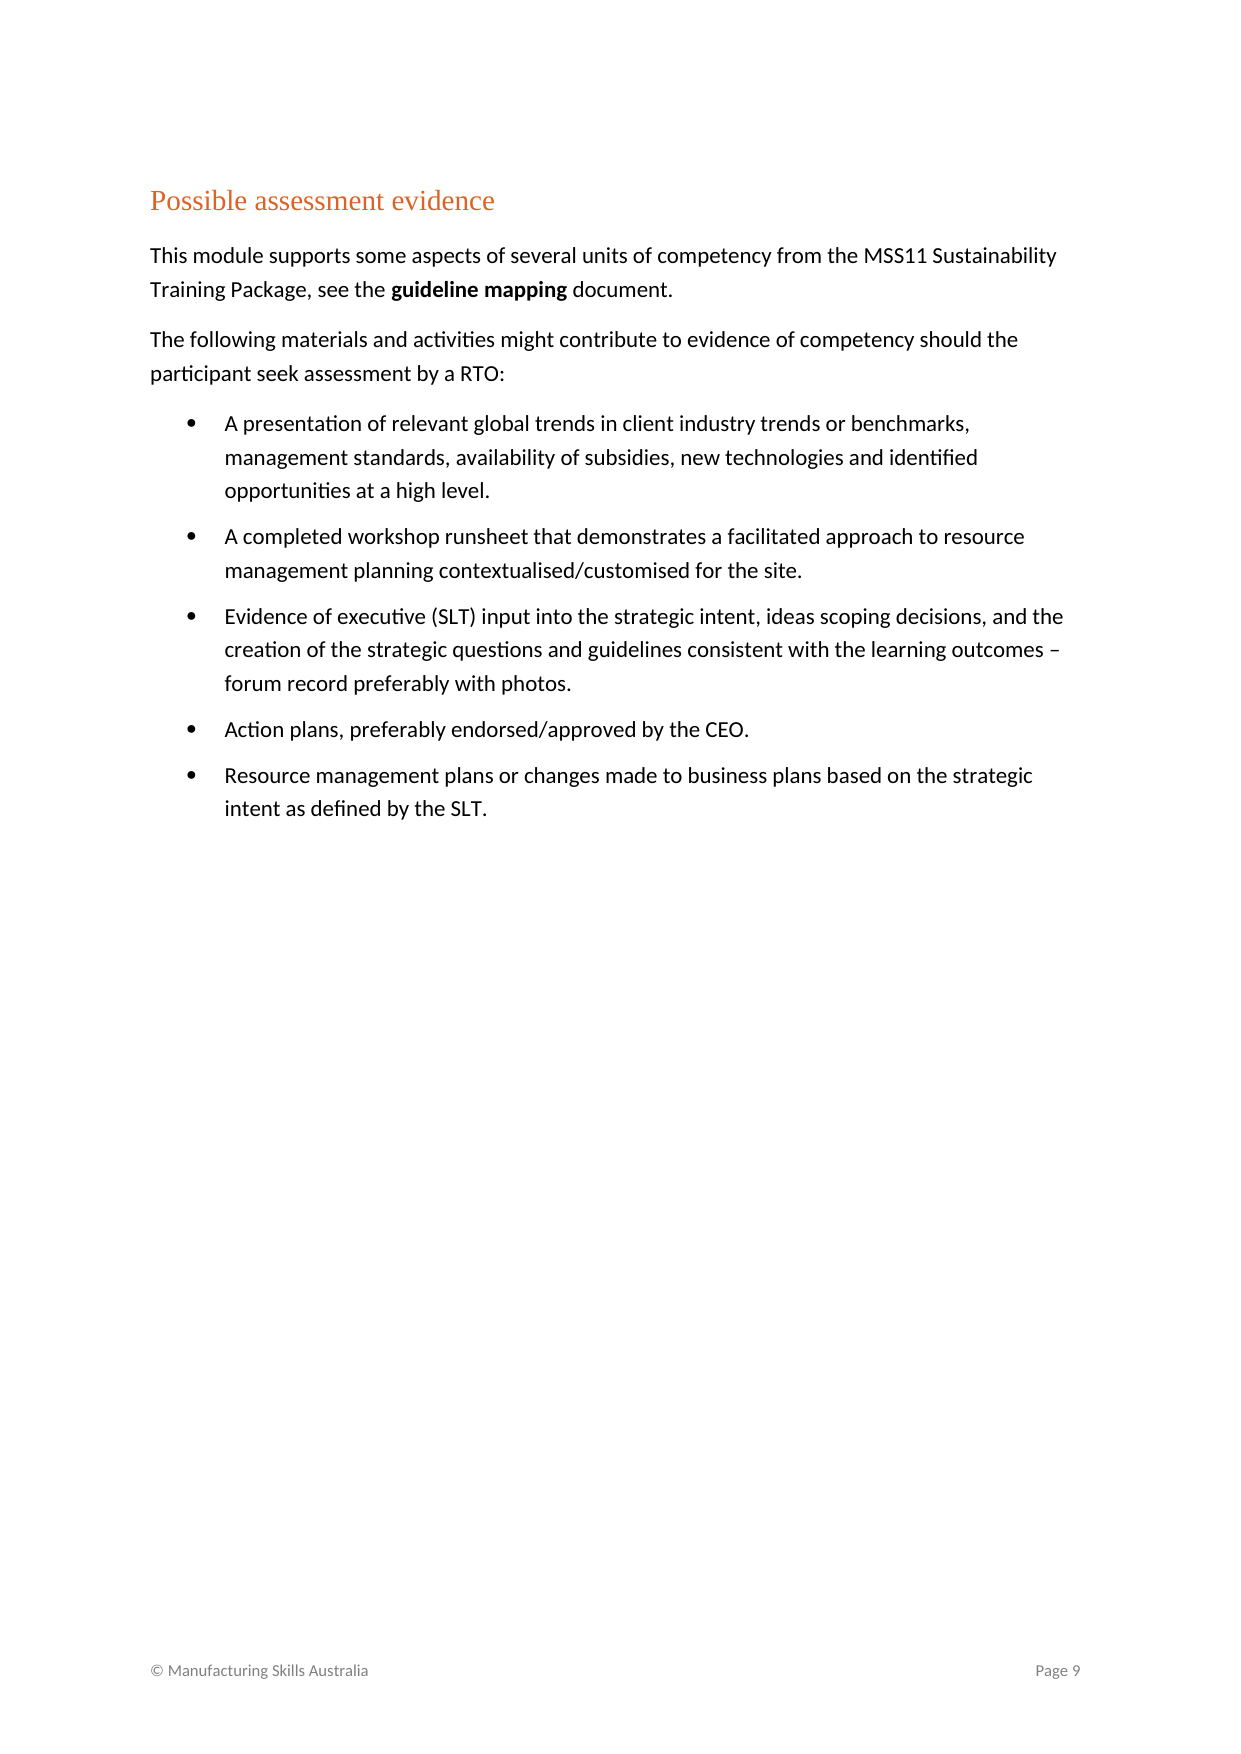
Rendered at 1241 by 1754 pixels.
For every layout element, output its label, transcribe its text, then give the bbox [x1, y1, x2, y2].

text A completed workshop runsheet that demonstrates a facilitated approach to resource management planning contextualised/customised for the site. [187, 522, 1090, 584]
subtitle Possible assessment evidence [150, 183, 1090, 217]
text Evidence of executive (SLT) input into the strategic intent, ideas scoping decisions, and the creation of the strategic questions and guidelines consistent with the learning outcomes – forum record preferably with photos. [187, 602, 1090, 697]
text The following materials and activities might contribute to evidence of competency should the participant seek assessment by a RTO: [150, 325, 1090, 387]
text This module supports some aspects of several units of competency from the MSS11 Sustainability Training Package, see the guideline mapping document. [150, 242, 1090, 303]
text A presentation of relevant global trends in client industry trends or benchmarks, management standards, availability of subsidies, new technologies and identified opportunities at a high level. [187, 409, 1090, 504]
text Action plans, preferably endorsed/approved by the CEO. [187, 715, 1090, 743]
text Resource management plans or changes made to business plans based on the strategic intent as defined by the SLT. [187, 761, 1090, 823]
